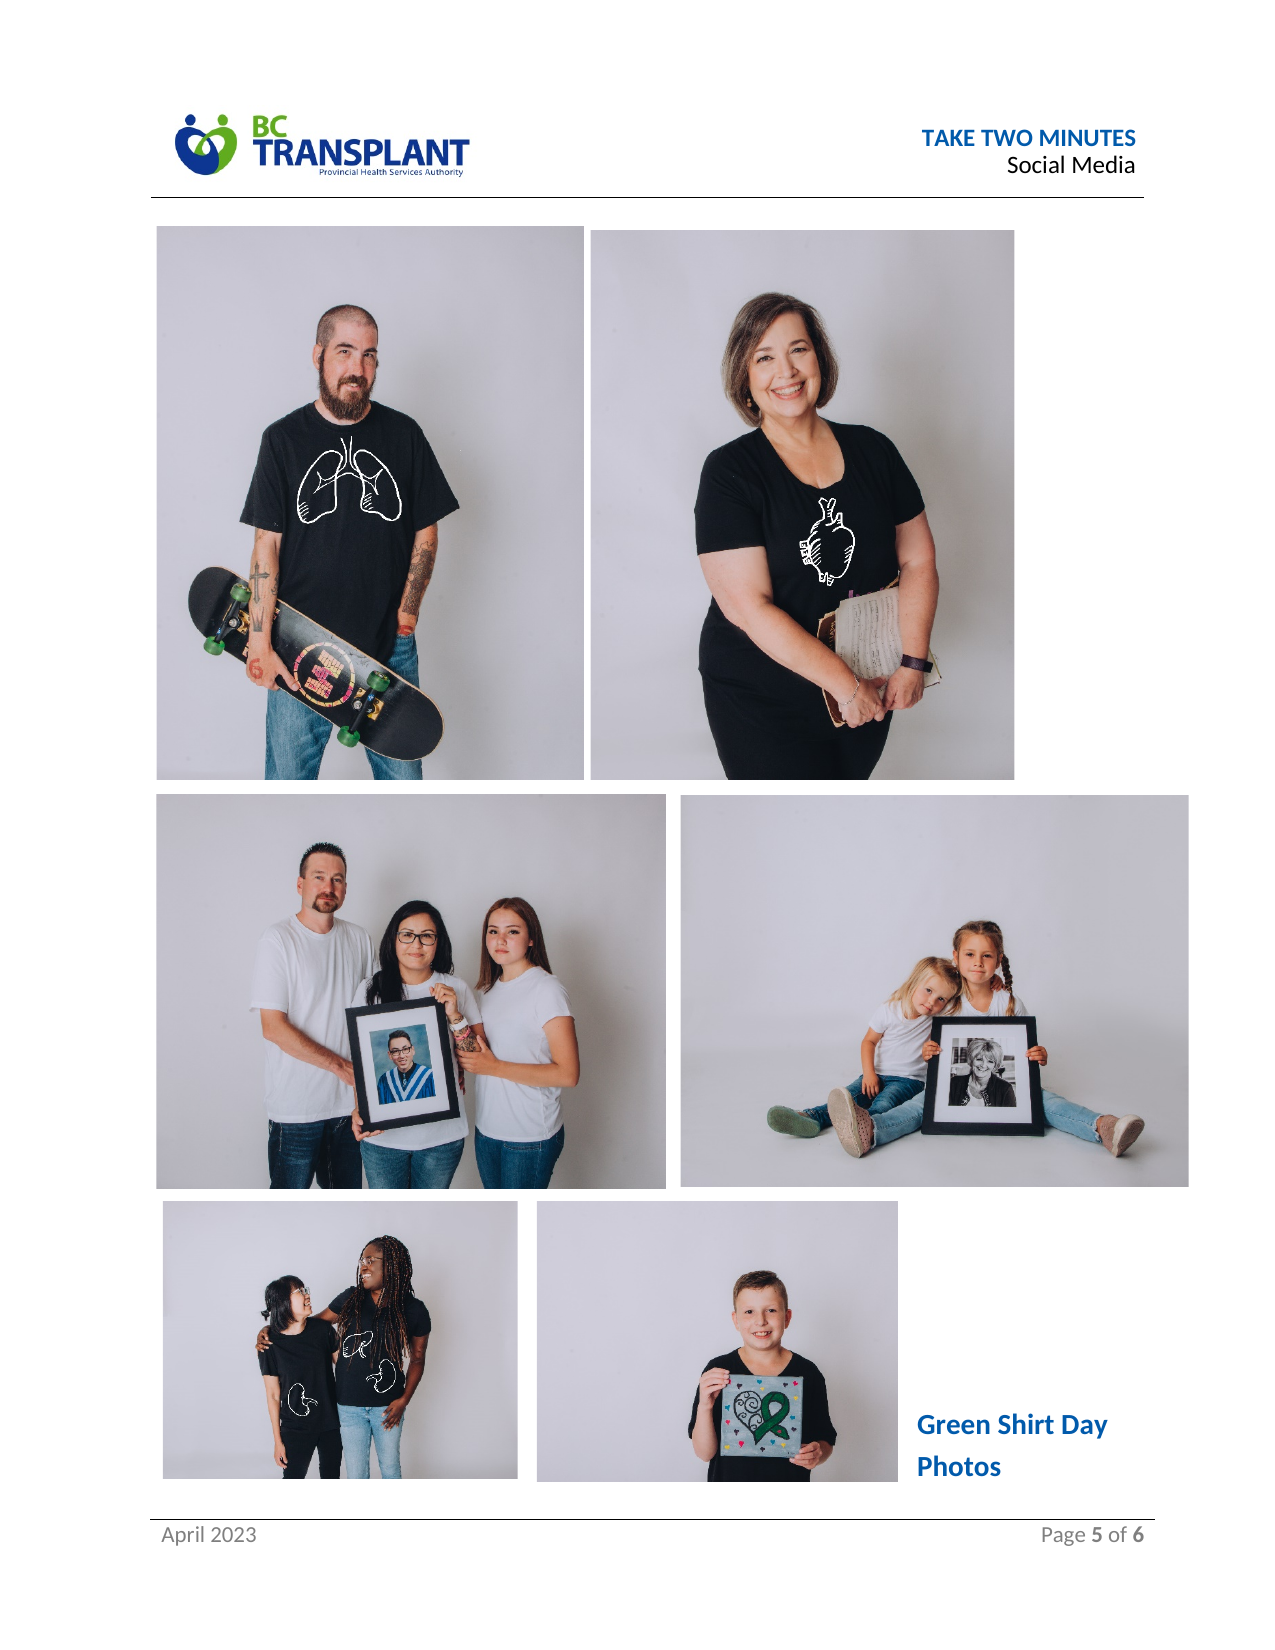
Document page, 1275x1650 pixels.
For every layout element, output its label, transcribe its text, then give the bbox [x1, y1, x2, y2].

picture [535, 1201, 898, 1480]
picture [156, 226, 584, 780]
text Green Shirt Day Photos [150, 1406, 1125, 1484]
picture [161, 1201, 518, 1477]
picture [156, 794, 666, 1189]
picture [590, 230, 1015, 780]
picture [164, 105, 481, 186]
picture [679, 795, 1189, 1186]
